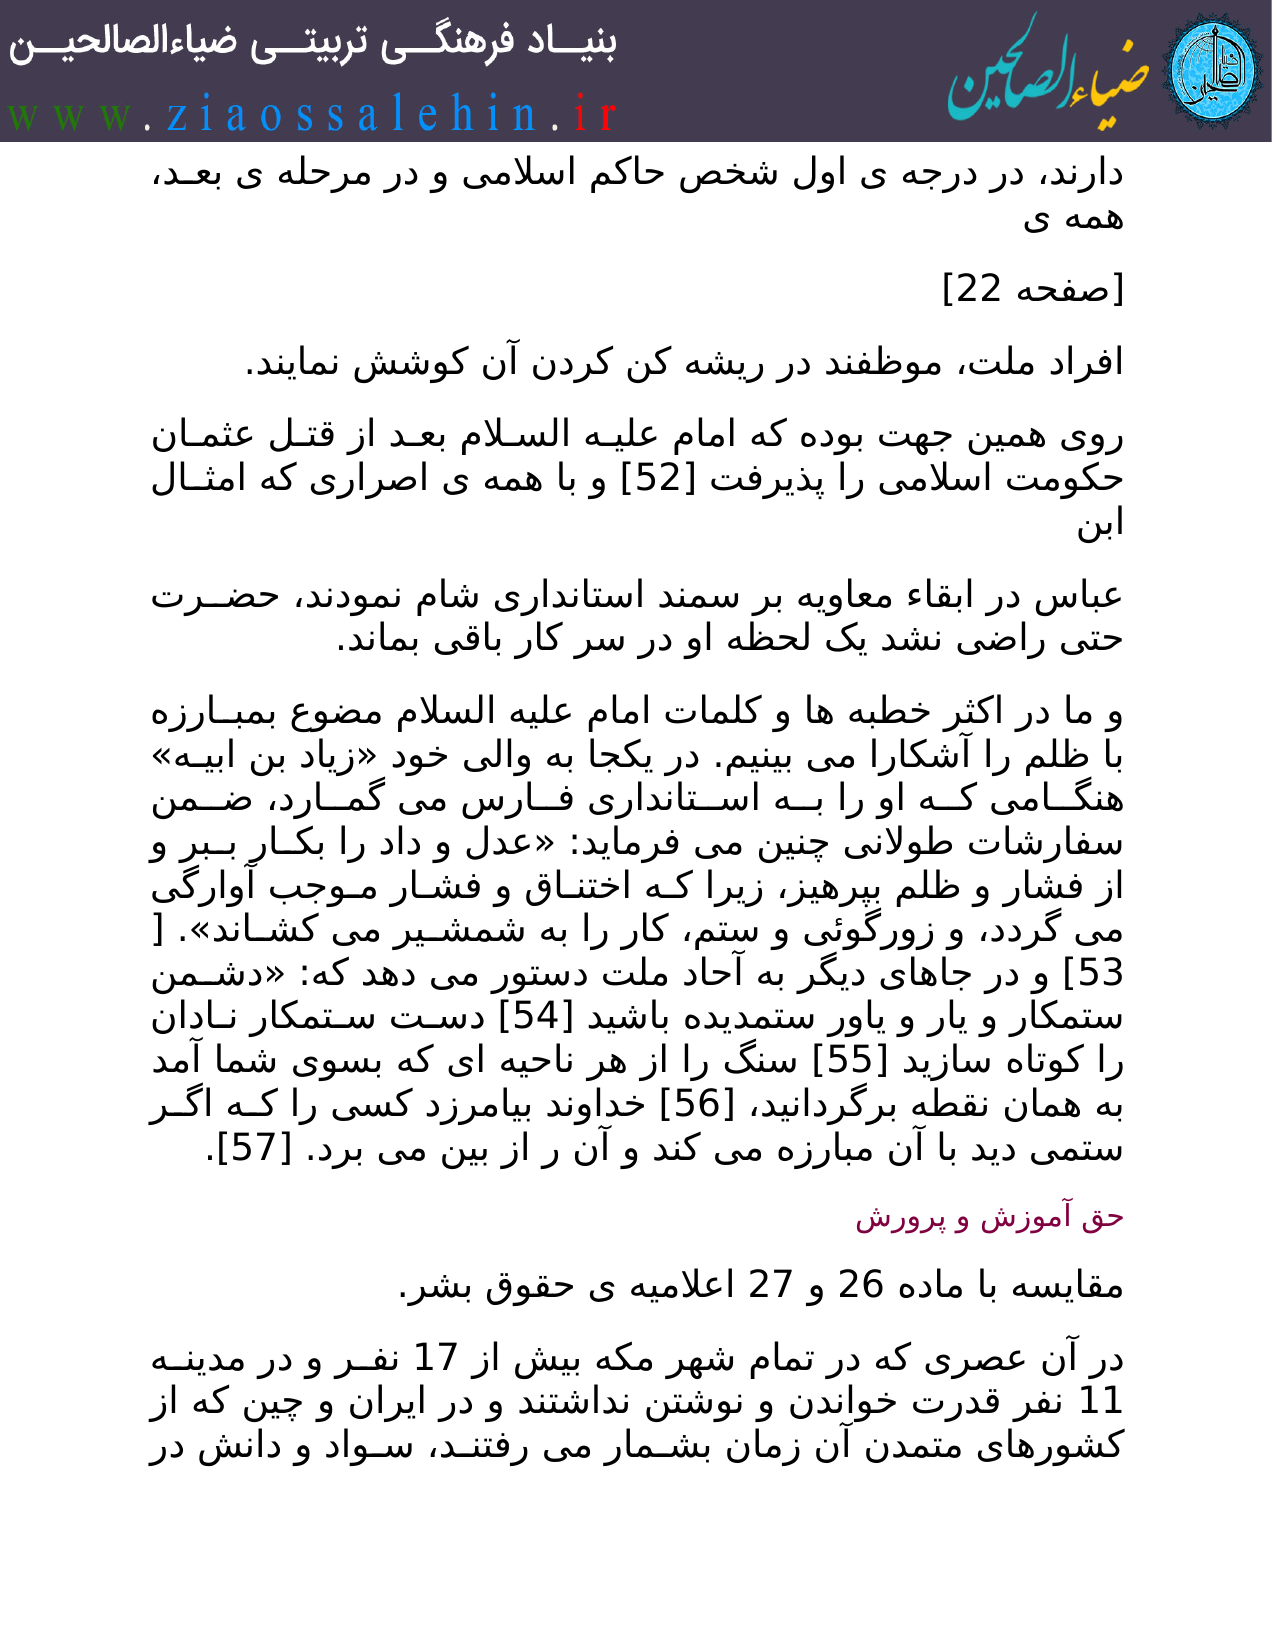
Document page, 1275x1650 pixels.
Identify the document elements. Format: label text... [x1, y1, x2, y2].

text [صفحه 22] [150, 266, 1125, 310]
subtitle حق آموزش و پرورش [150, 1198, 1125, 1233]
picture [0, 0, 1272, 142]
text مقایسه با ماده 26 و 27 اعلامیه ی حقوق بشر. [150, 1262, 1125, 1306]
text عباس در ابقاء معاویه بر سمند استانداری شام نمودند، حضرت حتی راضی نشد یک لحظه او در سر کار باقی بماند. [150, 572, 1125, 659]
text افراد ملت، موظفند در ریشه کن کردن آن کوشش نمایند. [150, 339, 1125, 383]
text روی همین جهت بوده که امام علیه السلام بعد از قتل عثمان حکومت اسلامی را پذیرفت [52] و با همه ی اصراری که امثال ابن [150, 412, 1125, 543]
text و ما در اکثر خطبه ها و کلمات امام علیه السلام مضوع بمبارزه با ظلم را آشکارا می بینیم. در یکجا به والی خود «زیاد بن ابیه» هنگامی که او را به استانداری فارس می گمارد، ضمن سفارشات طولانی چنین می فرماید: «عدل و داد را بکار ببر و از فشار و ظلم بپرهیز، زیرا که اختناق و فشار موجب آوارگی می گردد، و زورگوئی و ستم، کار را به شمشیر می کشاند». [53] و در جاهای دیگر به آحاد ملت دستور می دهد که: «دشمن ستمکار و یار و یاور ستمدیده باشید [54] دست ستمکار نادان را کوتاه سازید [55] سنگ را از هر ناحیه ای که بسوی شما آمد به همان نقطه برگردانید، [56] خداوند بیامرزد کسی را که اگر ستمی دید با آن مبارزه می کند و آن ر از بین می برد. [57]. [150, 689, 1125, 1169]
